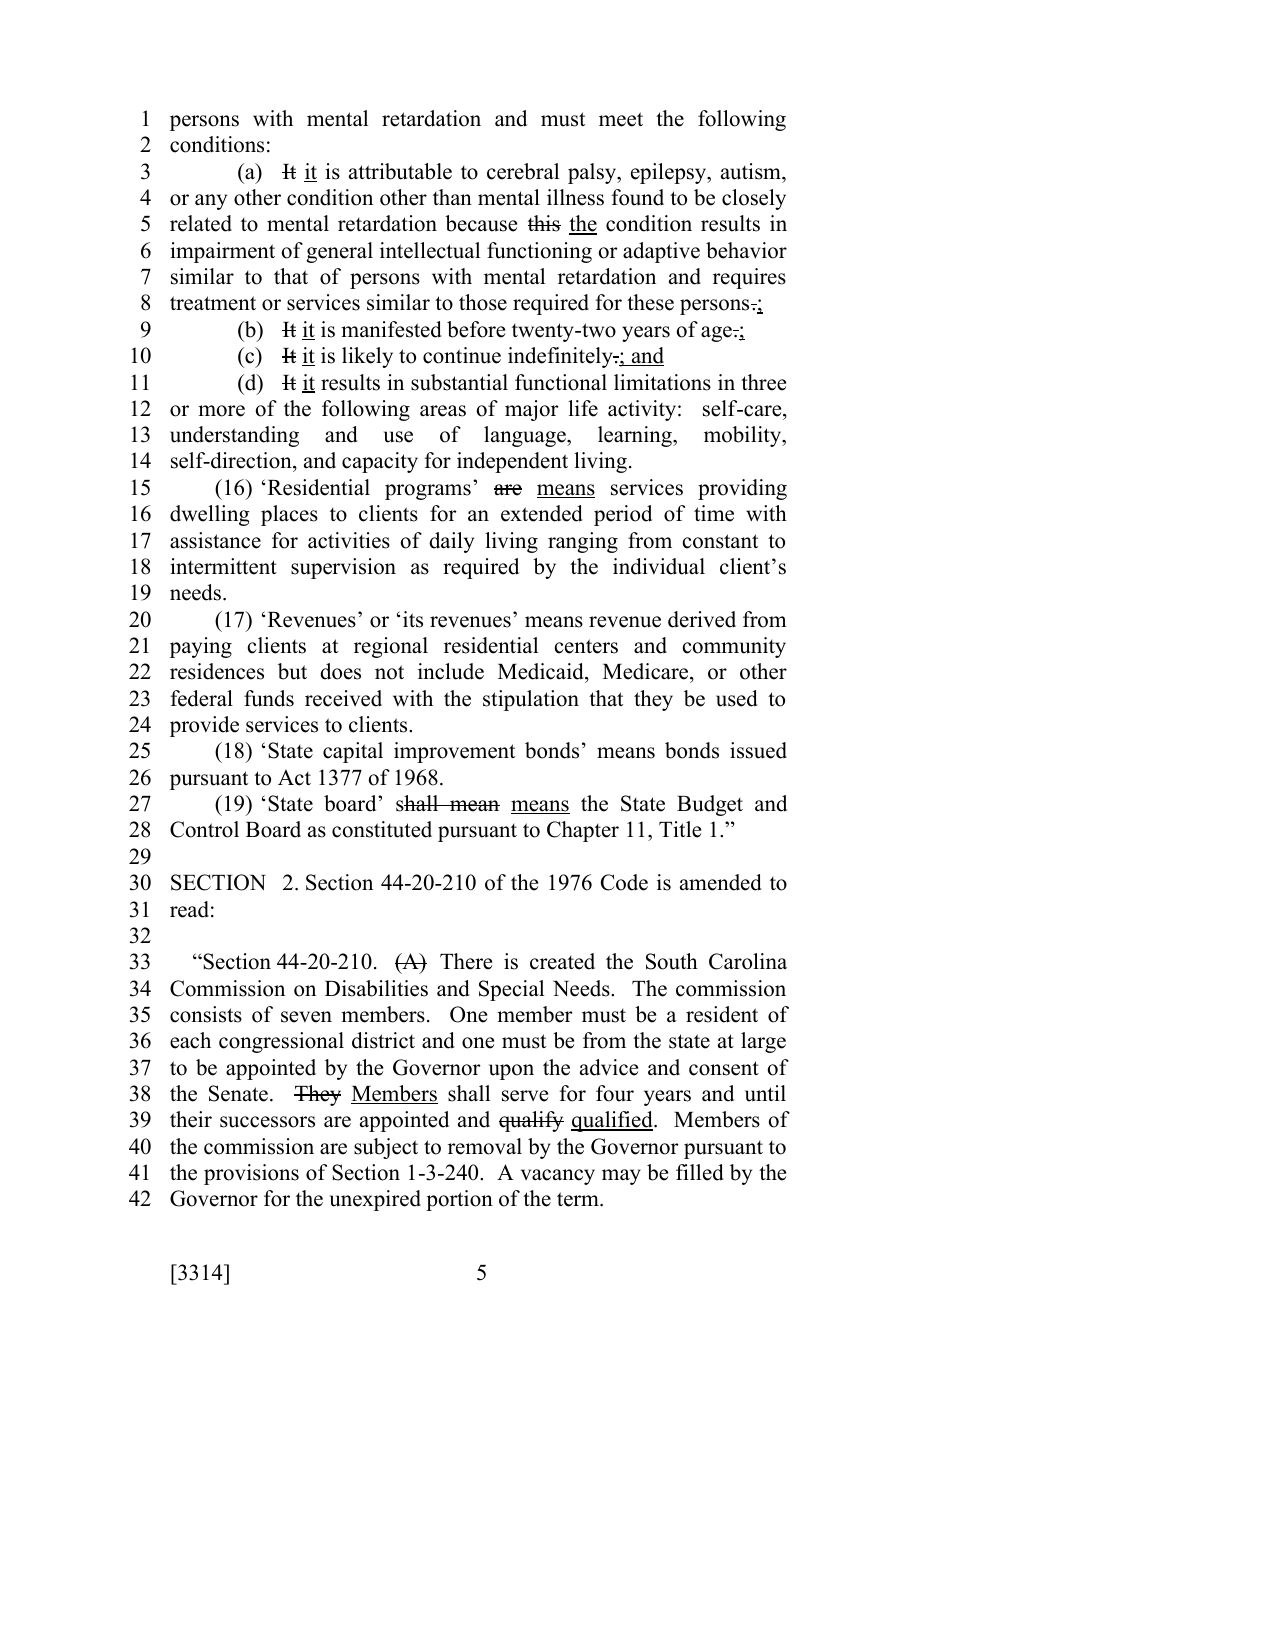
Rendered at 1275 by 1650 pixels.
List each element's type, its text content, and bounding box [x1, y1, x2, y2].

text (d) It it results in substantial functional limitations in three or more of the following areas of major life activity: self-care, understanding and use of language, learning, mobility, self-direction, and capacity for independent living. [169, 368, 787, 474]
text (a) It it is attributable to cerebral palsy, epilepsy, autism, or any other condition other than mental illness found to be closely related to mental retardation because this the condition results in impairment of general intellectual functioning or adaptive behavior similar to that of persons with mental retardation and requires treatment or services similar to those required for these persons.; [169, 158, 787, 316]
text SECTION 2. Section 44-20-210 of the 1976 Code is amended to read: [169, 869, 787, 922]
text (c) It it is likely to continue indefinitely.; and [169, 342, 787, 368]
text (b) It it is manifested before twenty-two years of age.; [169, 316, 787, 342]
text “Section 44-20-210. (A) There is created the South Carolina Commission on Disabilities and Special Needs. The commission consists of seven members. One member must be a resident of each congressional district and one must be from the state at large to be appointed by the Governor upon the advice and consent of the Senate. They Members shall serve for four years and until their successors are appointed and qualify qualified. Members of the commission are subject to removal by the Governor pursuant to the provisions of Section 1-3-240. A vacancy may be filled by the Governor for the unexpired portion of the term. [169, 948, 787, 1212]
text (16) ‘Residential programs’ are means services providing dwelling places to clients for an extended period of time with assistance for activities of daily living ranging from constant to intermittent supervision as required by the individual client’s needs. [169, 474, 787, 606]
text (17) ‘Revenues’ or ‘its revenues’ means revenue derived from paying clients at regional residential centers and community residences but does not include Medicaid, Medicare, or other federal funds received with the stipulation that they be used to provide services to clients. [169, 606, 787, 737]
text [169, 105, 787, 158]
text (19) ‘State board’ shall mean means the State Budget and Control Board as constituted pursuant to Chapter 11, Title 1.” [169, 790, 787, 843]
text (18) ‘State capital improvement bonds’ means bonds issued pursuant to Act 1377 of 1968. [169, 737, 787, 790]
